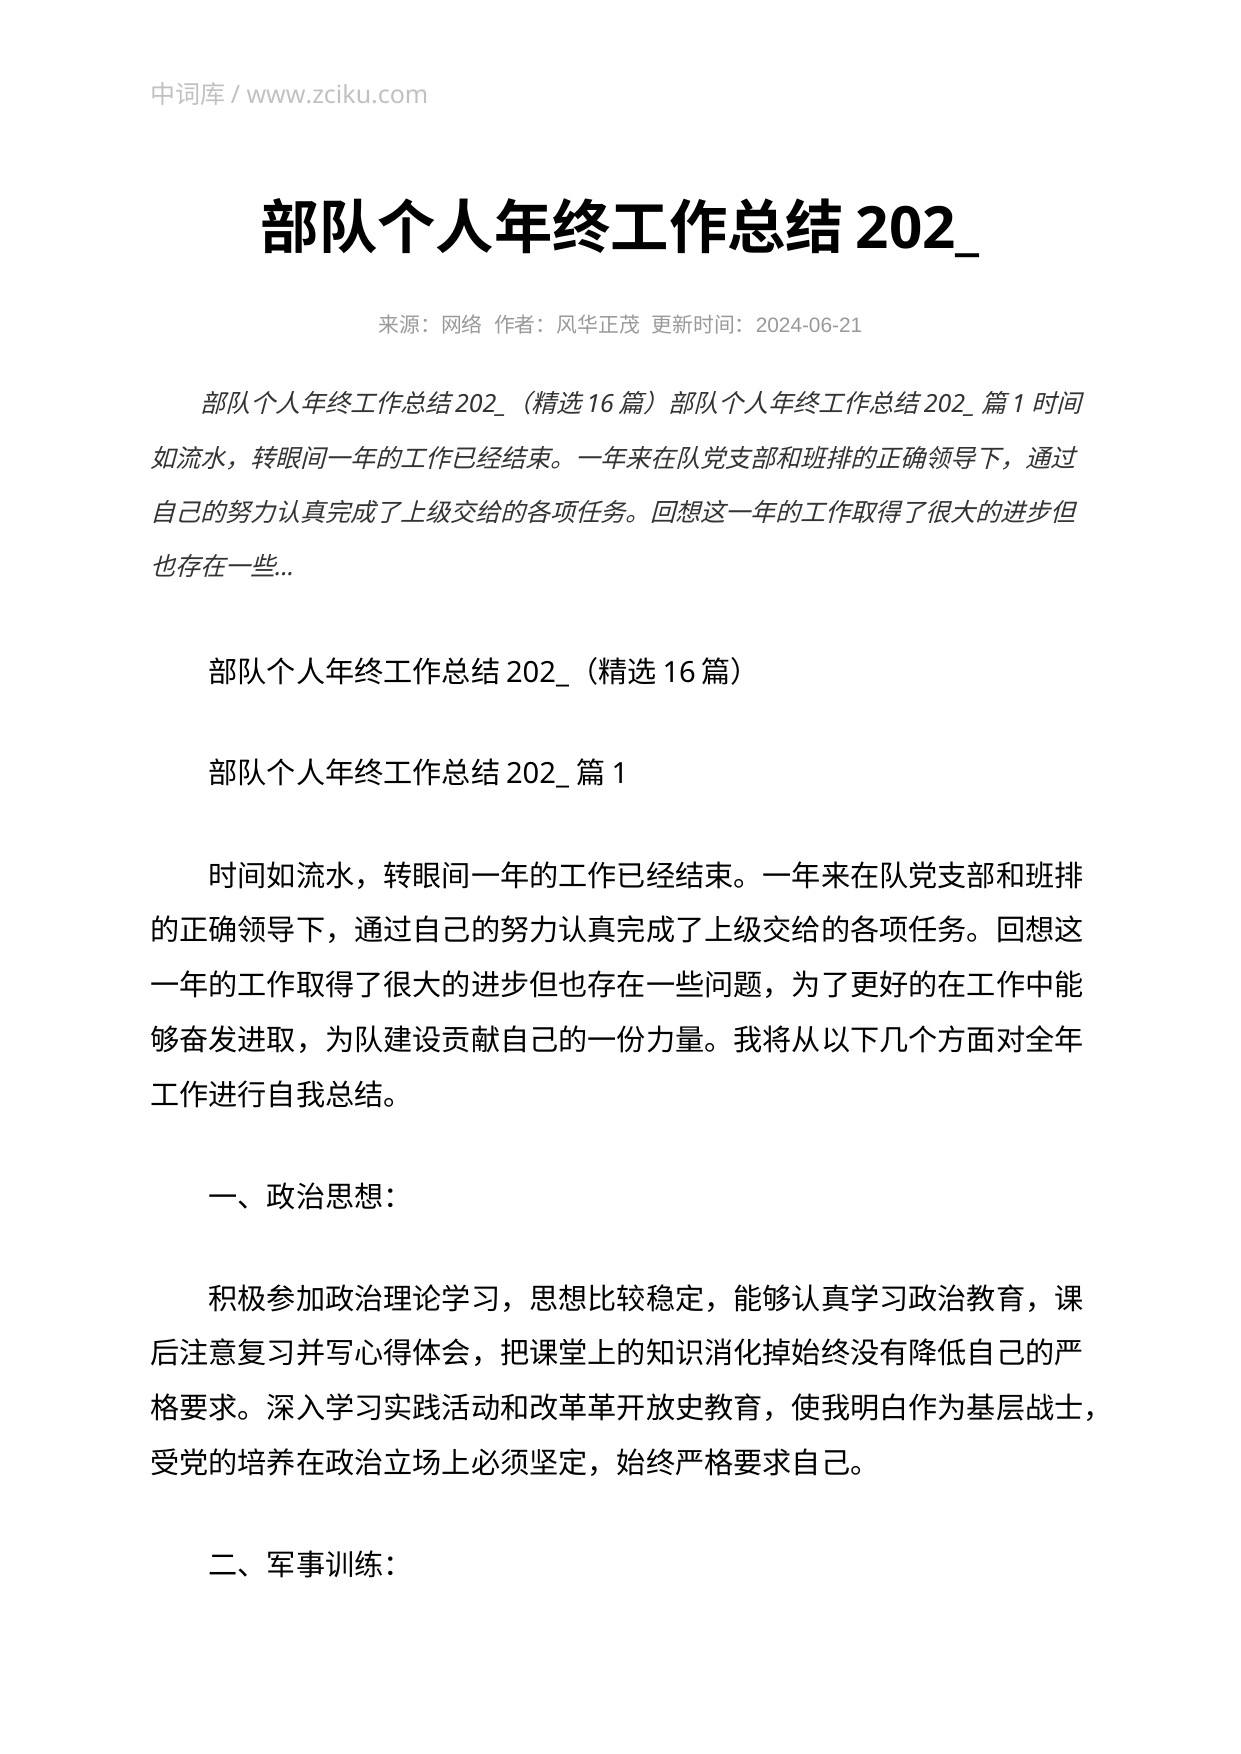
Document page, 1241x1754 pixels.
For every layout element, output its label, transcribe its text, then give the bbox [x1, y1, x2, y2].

text 一、政治思想： [150, 1173, 1090, 1216]
text 部队个人年终工作总结202_（精选16篇）部队个人年终工作总结202_ 篇1 时间如流水，转眼间一年的工作已经结束。一年来在队党支部和班排的正确领导下，通过自己的努力认真完成了上级交给的各项任务。回想这一年的工作取得了很大的进步但也存在一些... [150, 384, 1090, 583]
text 积极参加政治理论学习，思想比较稳定，能够认真学习政治教育，课后注意复习并写心得体会，把课堂上的知识消化掉始终没有降低自己的严格要求。深入学习实践活动和改革革开放史教育，使我明白作为基层战士，受党的培养在政治立场上必须坚定，始终严格要求自己。 [150, 1275, 1090, 1482]
text 部队个人年终工作总结202_（精选16篇） [150, 648, 1090, 691]
subtitle 部队个人年终工作总结202_ [150, 181, 1090, 266]
text 二、军事训练： [150, 1542, 1090, 1584]
text 时间如流水，转眼间一年的工作已经结束。一年来在队党支部和班排的正确领导下，通过自己的努力认真完成了上级交给的各项任务。回想这一年的工作取得了很大的进步但也存在一些问题，为了更好的在工作中能够奋发进取，为队建设贡献自己的一份力量。我将从以下几个方面对全年工作进行自我总结。 [150, 852, 1090, 1114]
text 部队个人年终工作总结202_ 篇1 [150, 750, 1090, 792]
text 来源：网络 作者：风华正茂 更新时间：2024-06-21 [150, 313, 1090, 337]
